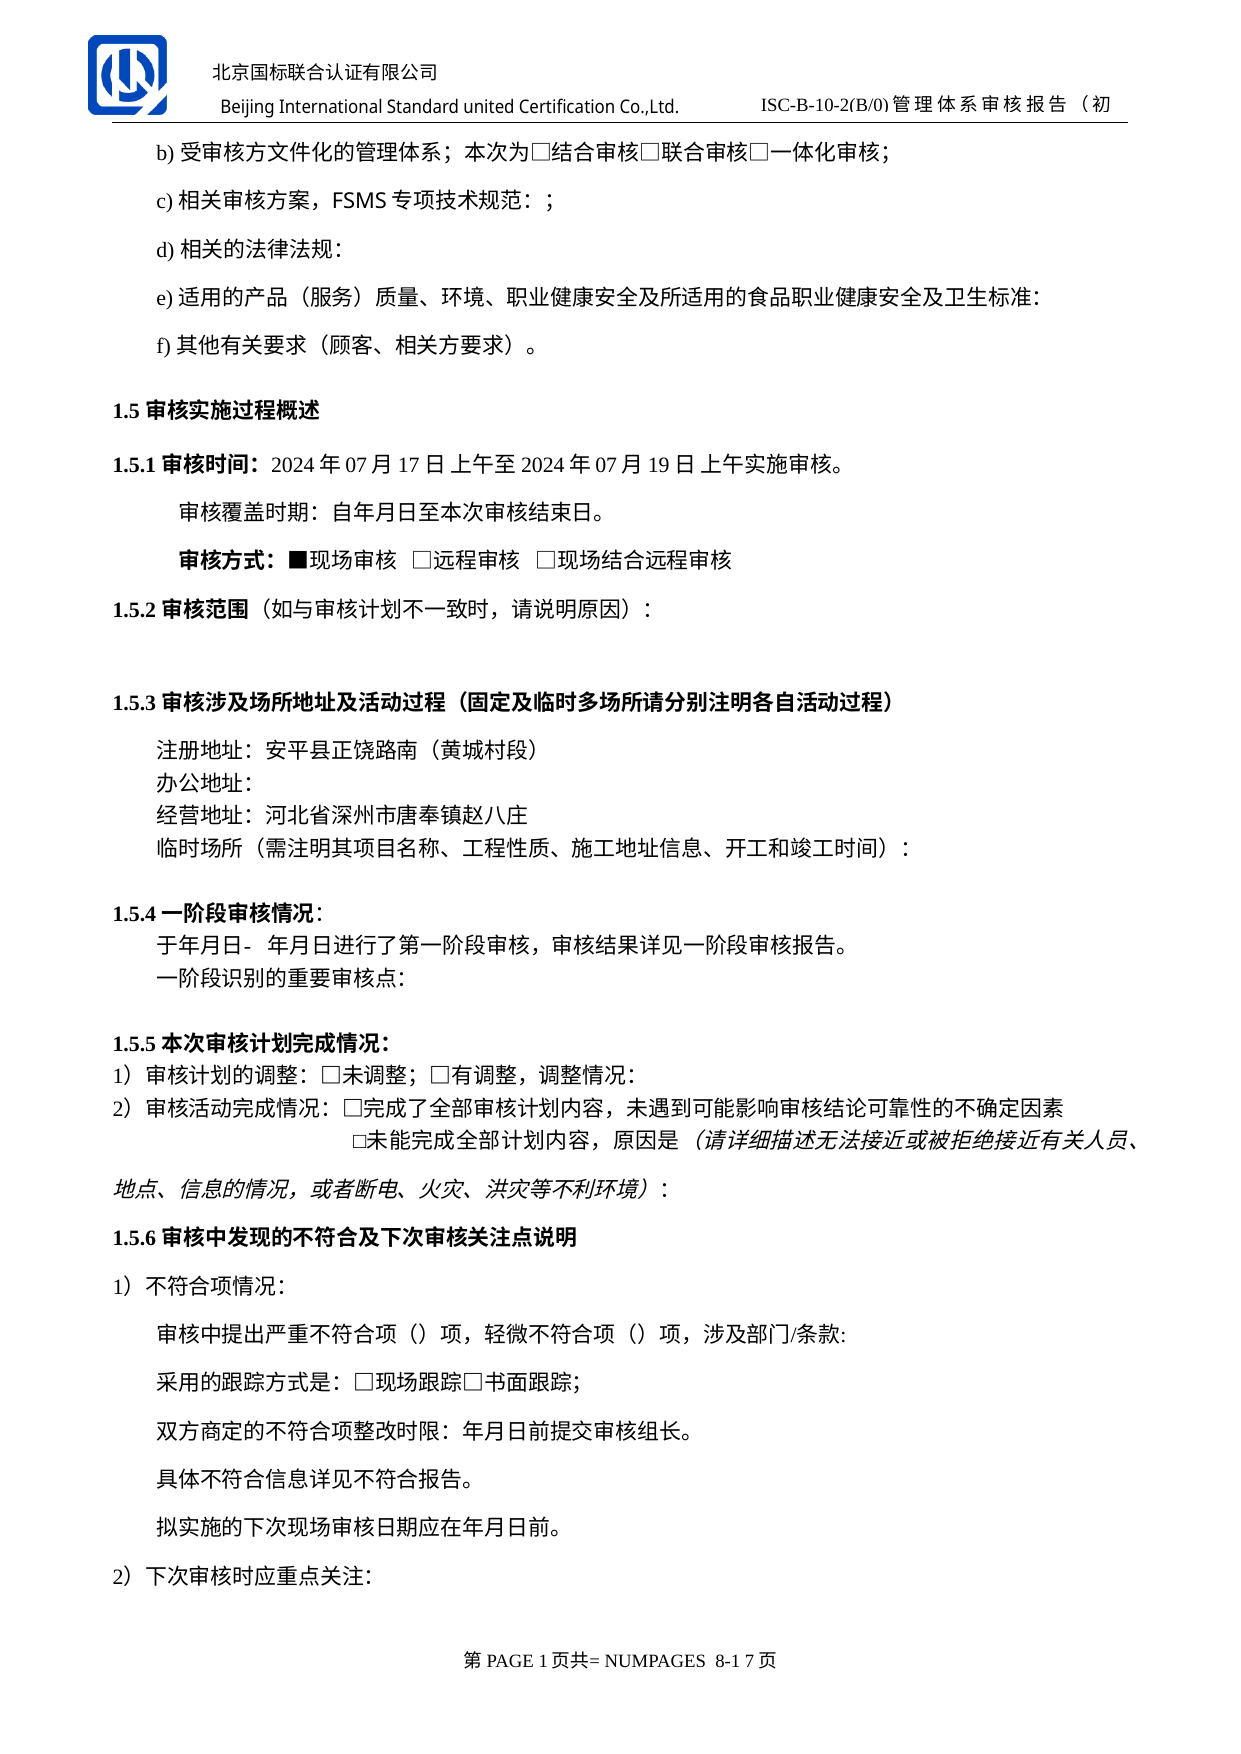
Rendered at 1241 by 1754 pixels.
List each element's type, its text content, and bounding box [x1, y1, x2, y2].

text 拟实施的下次现场审核日期应在年月日前。 [112, 1510, 1128, 1542]
text 1.5.1 审核时间：2024年07月17日 上午至2024年07月19日 上午实施审核。 [112, 446, 1128, 479]
text d) 相关的法律法规： [112, 231, 1128, 264]
text 审核方式：■现场审核 □远程审核 □现场结合远程审核 [112, 543, 1128, 575]
text 1）审核计划的调整：□未调整；□有调整，调整情况： [112, 1058, 1128, 1090]
picture [88, 35, 167, 115]
text 一阶段识别的重要审核点： [112, 960, 1128, 993]
text c) 相关审核方案，FSMS专项技术规范：； [112, 183, 1128, 216]
text b) 受审核方文件化的管理体系；本次为□结合审核□联合审核□一体化审核； [112, 135, 1128, 167]
text □未能完成全部计划内容，原因是（请详细描述无法接近或被拒绝接近有关人员、地点、信息的情况，或者断电、火灾、洪灾等不利环境）： [112, 1123, 1128, 1204]
text 1.5 审核实施过程概述 [112, 393, 1128, 425]
text 采用的跟踪方式是：□现场跟踪□书面跟踪； [112, 1365, 1128, 1397]
text 1）不符合项情况： [112, 1268, 1128, 1301]
text 1.5.2 审核范围（如与审核计划不一致时，请说明原因）： [112, 591, 1128, 624]
text 1.5.4 一阶段审核情况： [112, 895, 1128, 928]
text 2）审核活动完成情况：□完成了全部审核计划内容，未遇到可能影响审核结论可靠性的不确定因素 [112, 1090, 1128, 1123]
text 临时场所（需注明其项目名称、工程性质、施工地址信息、开工和竣工时间）： [112, 830, 1128, 863]
text 1.5.5 本次审核计划完成情况： [112, 1025, 1128, 1058]
text 1.5.3 审核涉及场所地址及活动过程（固定及临时多场所请分别注明各自活动过程） [112, 684, 1128, 717]
text 双方商定的不符合项整改时限：年月日前提交审核组长。 [156, 1413, 1128, 1446]
text 2）下次审核时应重点关注： [112, 1558, 1128, 1591]
text 审核覆盖时期：自年月日至本次审核结束日。 [112, 494, 1128, 527]
text e) 适用的产品（服务）质量、环境、职业健康安全及所适用的食品职业健康安全及卫生标准： [112, 280, 1128, 312]
text 于年月日- 年月日进行了第一阶段审核，审核结果详见一阶段审核报告。 [112, 928, 1128, 960]
text 经营地址：河北省深州市唐奉镇赵八庄 [112, 798, 1128, 830]
text 具体不符合信息详见不符合报告。 [156, 1462, 1128, 1494]
text f) 其他有关要求（顾客、相关方要求）。 [112, 328, 1128, 361]
text 1.5.6 审核中发现的不符合及下次审核关注点说明 [112, 1220, 1128, 1252]
text 办公地址： [112, 765, 1128, 798]
text 注册地址：安平县正饶路南（黄城村段） [112, 733, 1128, 765]
text 审核中提出严重不符合项（）项，轻微不符合项（）项，涉及部门/条款: [112, 1317, 1128, 1349]
